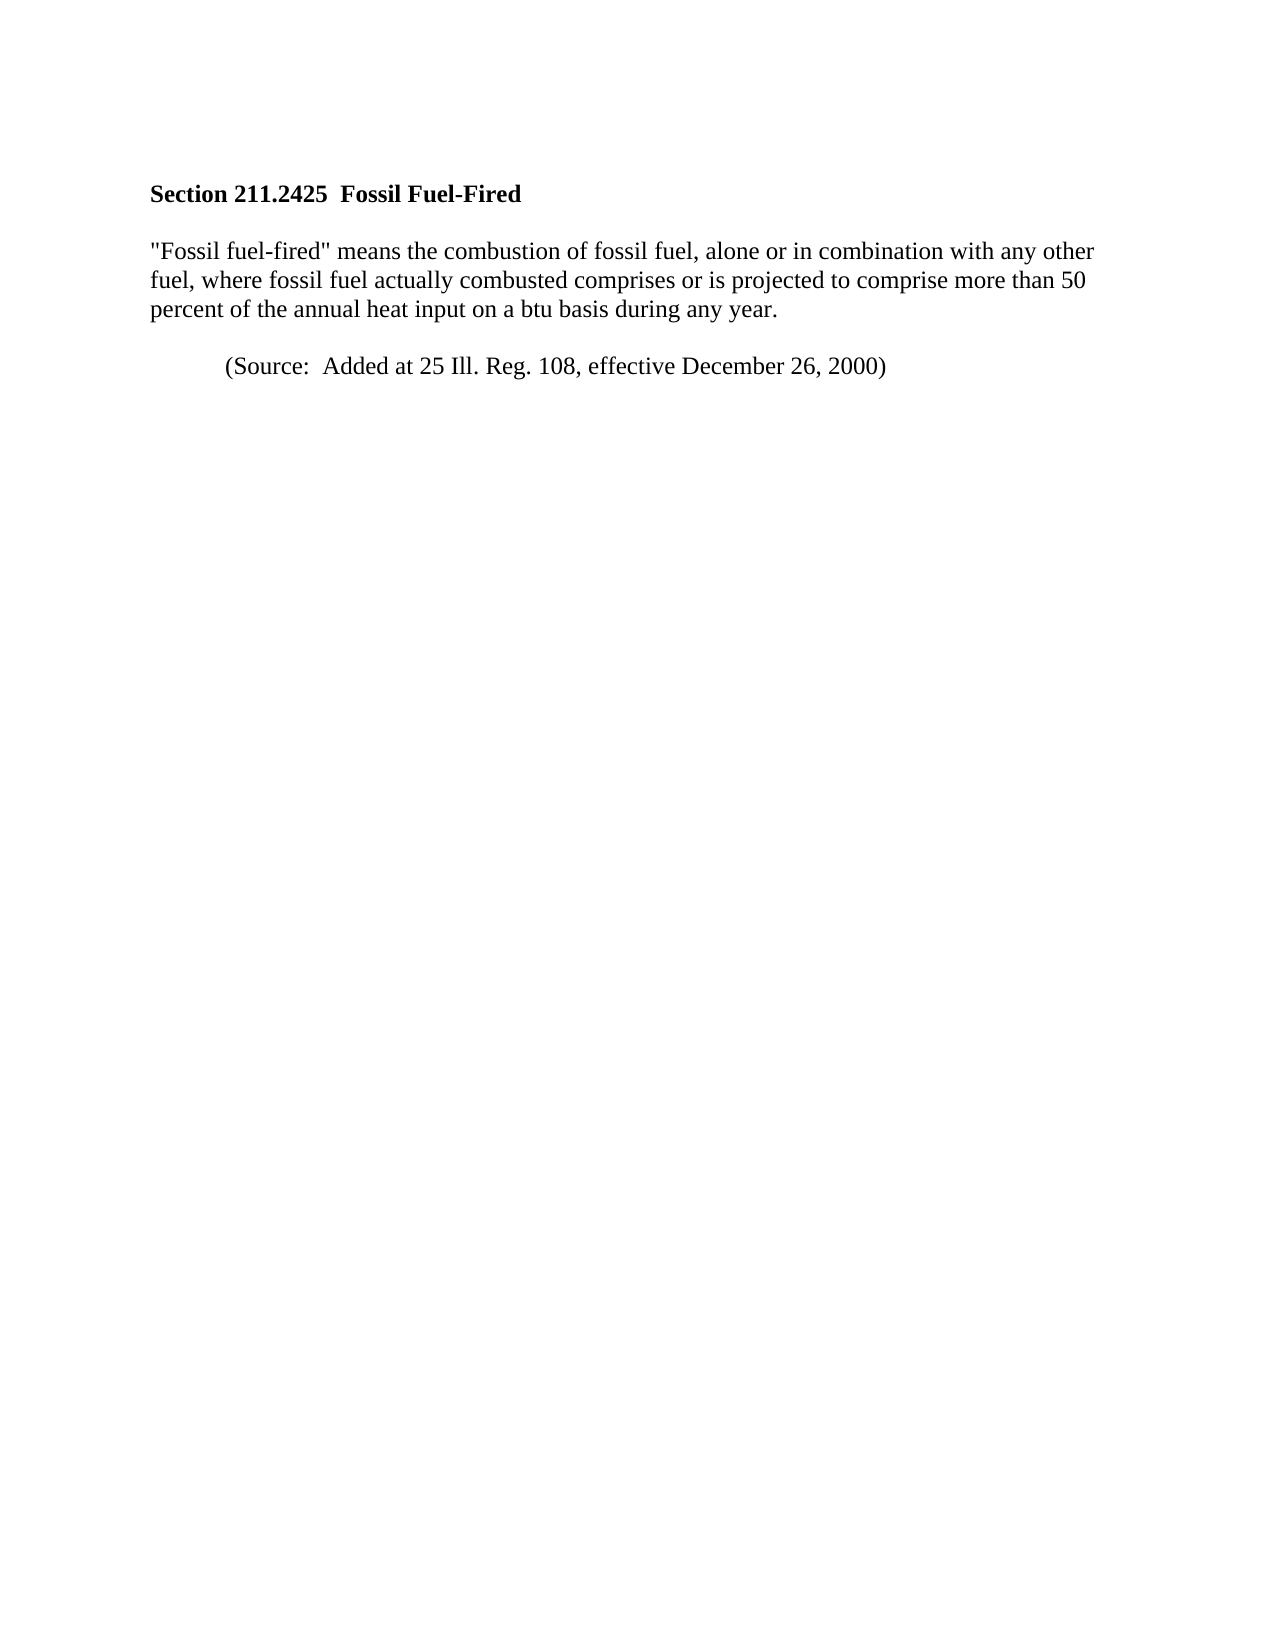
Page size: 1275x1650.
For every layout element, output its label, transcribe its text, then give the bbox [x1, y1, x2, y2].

text (Source: Added at 25 Ill. Reg. 108, effective December 26, 2000) [225, 351, 1125, 380]
text Section 211.2425 Fossil Fuel-Fired [150, 179, 1125, 207]
text "Fossil fuel-fired" means the combustion of fossil fuel, alone or in combination with any other fuel, where fossil fuel actually combusted comprises or is projected to comprise more than 50 percent of the annual heat input on a btu basis during any year. [150, 236, 1125, 322]
